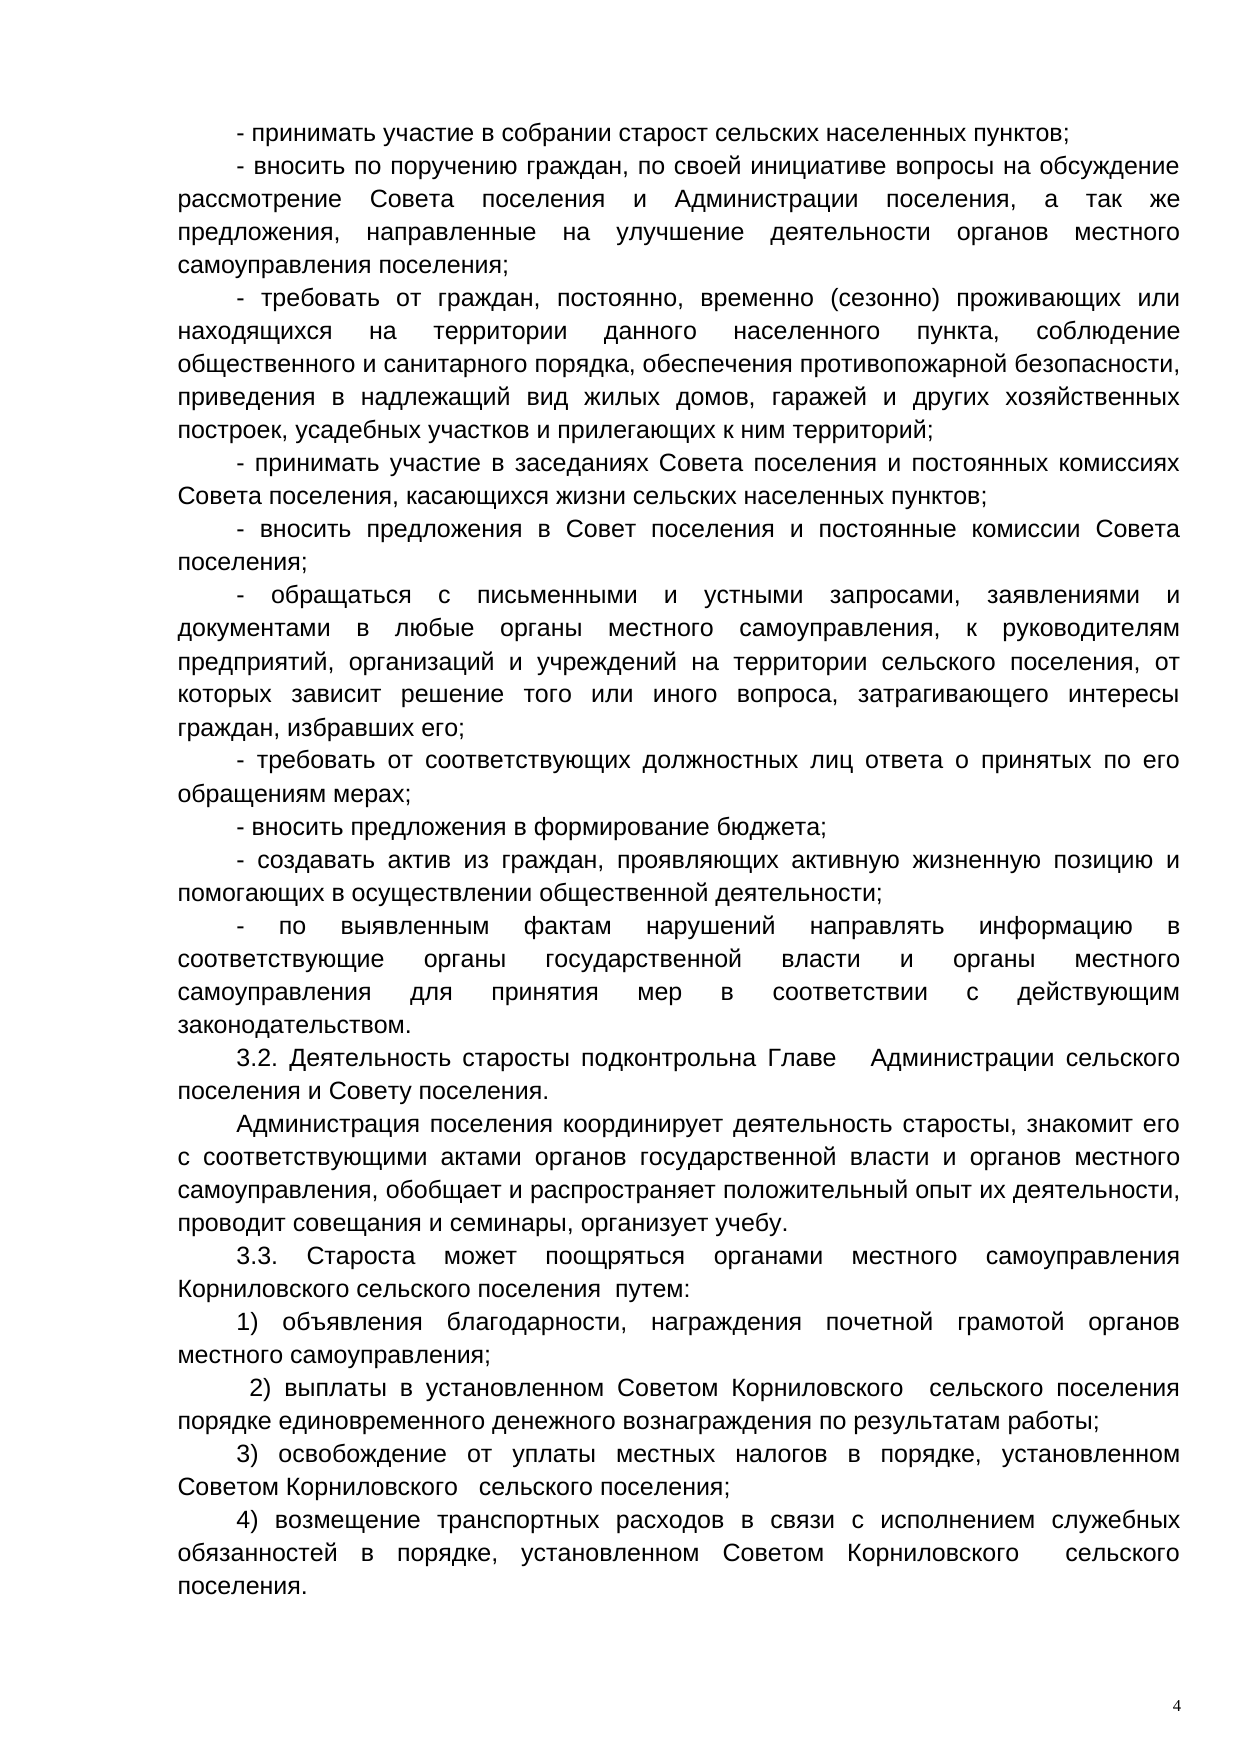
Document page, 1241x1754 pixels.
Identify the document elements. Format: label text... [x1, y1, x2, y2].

text 3) освобождение от уплаты местных налогов в порядке, установленном Советом Корниловского сельского поселения; [177, 1439, 1181, 1501]
text - требовать от соответствующих должностных лиц ответа о принятых по его обращениям мерах; [177, 746, 1181, 807]
text - вносить предложения в Совет поселения и постоянные комиссии Совета поселения; [177, 514, 1181, 576]
text - принимать участие в заседаниях Совета поселения и постоянных комиссиях Совета поселения, касающихся жизни сельских населенных пунктов; [177, 448, 1181, 510]
text 4) возмещение транспортных расходов в связи с исполнением служебных обязанностей в порядке, установленном Советом Корниловского сельского поселения. [177, 1505, 1181, 1600]
text - принимать участие в собрании старост сельских населенных пунктов; [177, 118, 1181, 147]
text - по выявленным фактам нарушений направлять информацию в соответствующие органы государственной власти и органы местного самоуправления для принятия мер в соответствии с действующим законодательством. [177, 911, 1181, 1038]
text - вносить по поручению граждан, по своей инициативе вопросы на обсуждение рассмотрение Совета поселения и Администрации поселения, а так же предложения, направленные на улучшение деятельности органов местного самоуправления поселения; [177, 151, 1181, 279]
text 3.3. Староста может поощряться органами местного самоуправления Корниловского сельского поселения путем: [177, 1241, 1181, 1303]
text 1) объявления благодарности, награждения почетной грамотой органов местного самоуправления; [177, 1307, 1181, 1369]
text 3.2. Деятельность старосты подконтрольна Главе Администрации сельского поселения и Совету поселения. [177, 1043, 1181, 1104]
text 2) выплаты в установленном Советом Корниловского сельского поселения порядке единовременного денежного вознаграждения по результатам работы; [177, 1373, 1181, 1435]
text - требовать от граждан, постоянно, временно (сезонно) проживающих или находящихся на территории данного населенного пункта, соблюдение общественного и санитарного порядка, обеспечения противопожарной безопасности, приведения в надлежащий вид жилых домов, гаражей и других хозяйственных построек, усадебных участков и прилегающих к ним территорий; [177, 283, 1181, 444]
text - обращаться с письменными и устными запросами, заявлениями и документами в любые органы местного самоуправления, к руководителям предприятий, организаций и учреждений на территории сельского поселения, от которых зависит решение того или иного вопроса, затрагивающего интересы граждан, избравших его; [177, 580, 1181, 741]
text - создавать актив из граждан, проявляющих активную жизненную позицию и помогающих в осуществлении общественной деятельности; [177, 844, 1181, 906]
text - вносить предложения в формирование бюджета; [177, 812, 1181, 840]
text Администрация поселения координирует деятельность старосты, знакомит его с соответствующими актами органов государственной власти и органов местного самоуправления, обобщает и распространяет положительный опыт их деятельности, проводит совещания и семинары, организует учебу. [177, 1109, 1181, 1237]
